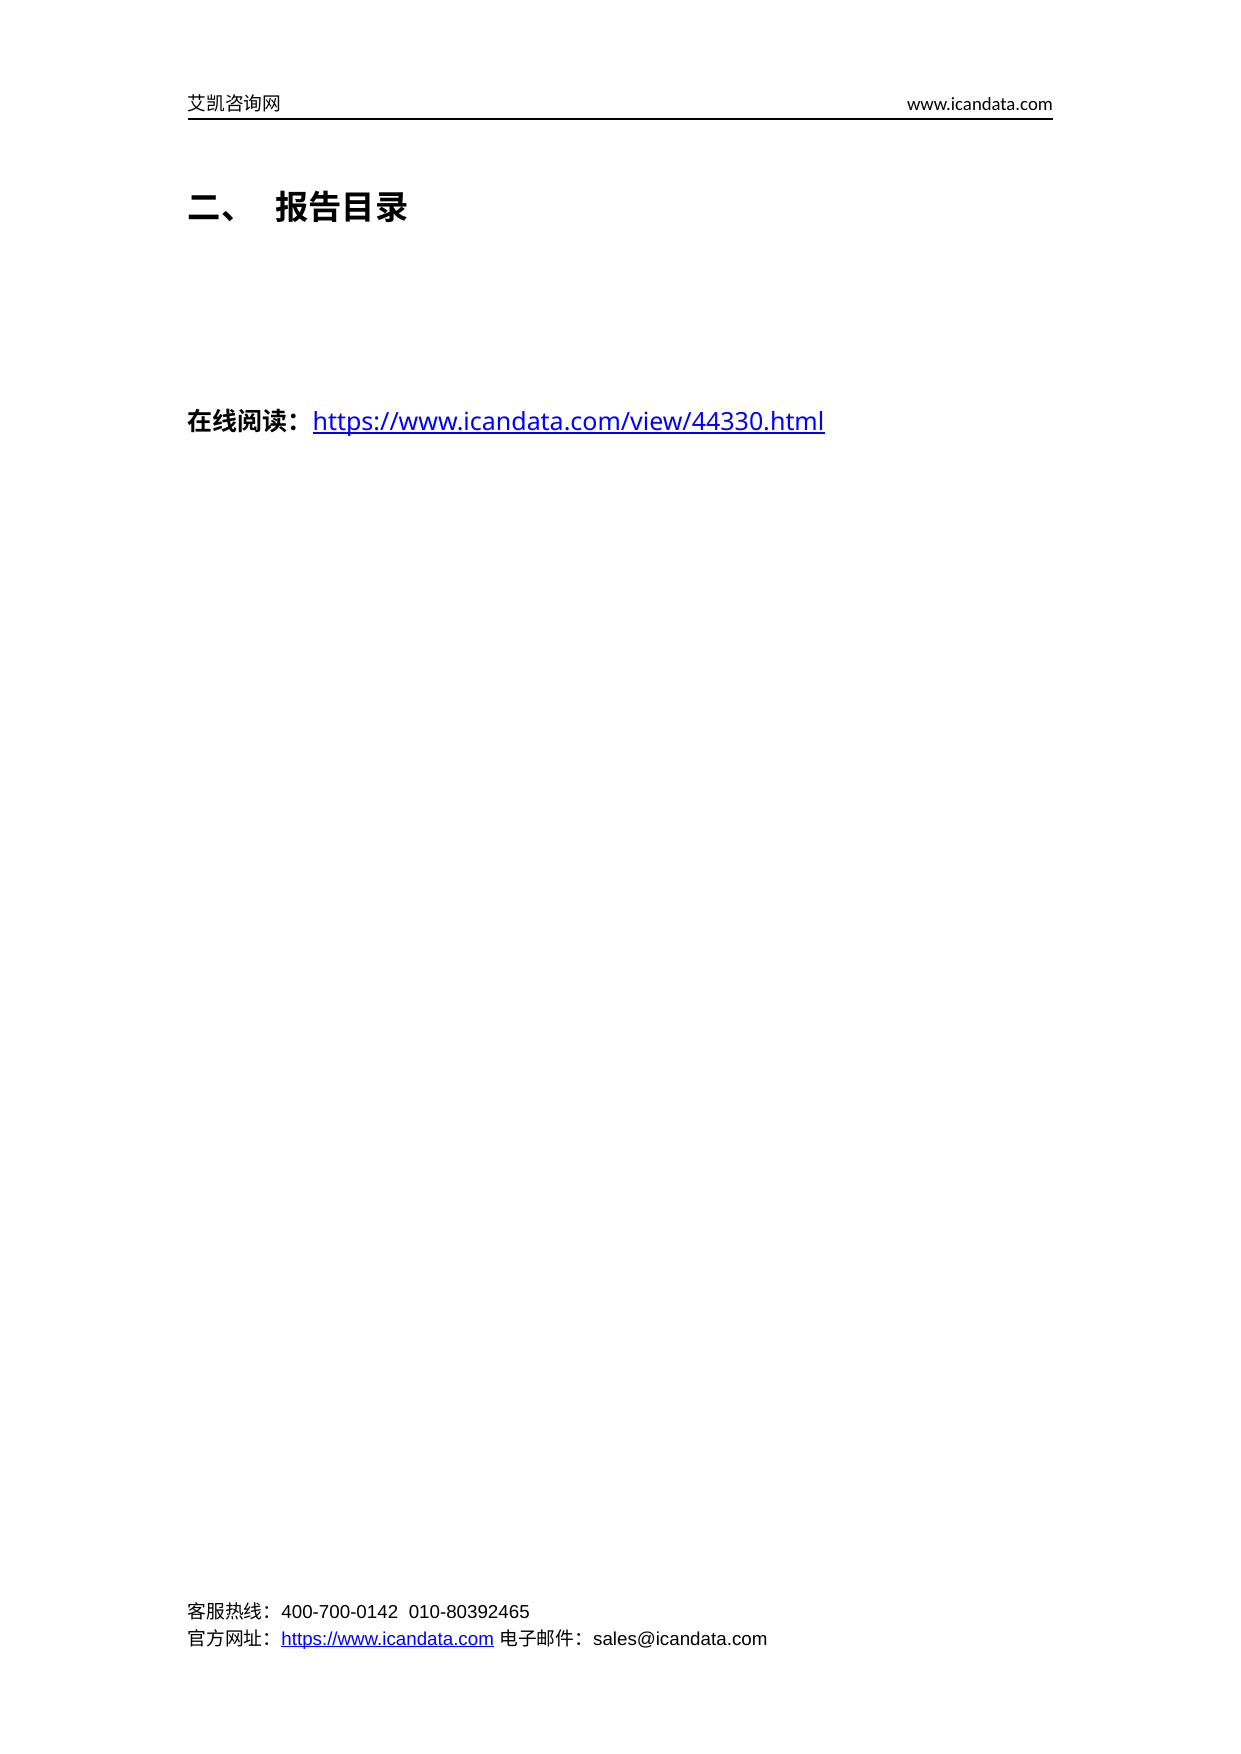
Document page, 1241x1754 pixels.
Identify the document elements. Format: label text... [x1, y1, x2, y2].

text 在线阅读：https://www.icandata.com/view/44330.html [187, 387, 1053, 452]
subtitle 报告目录 [187, 172, 1053, 237]
